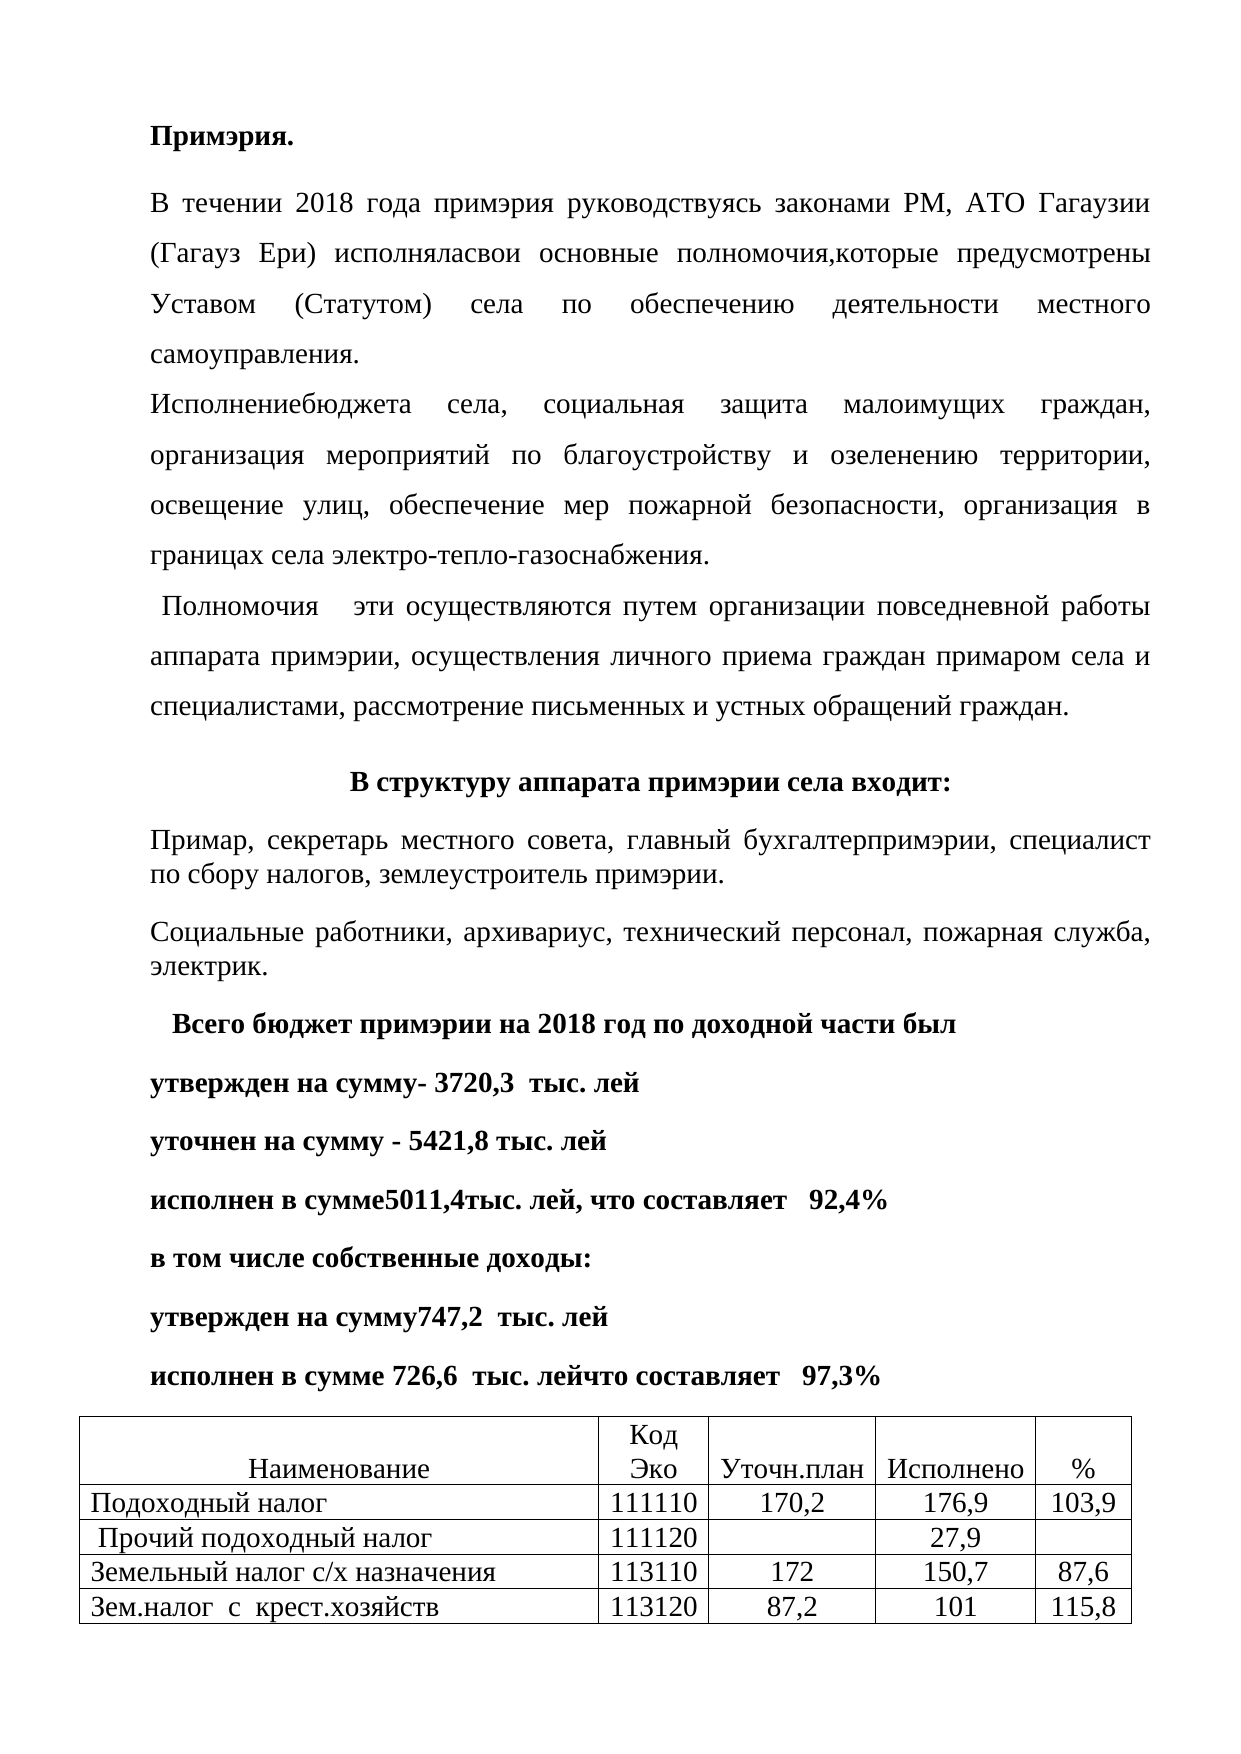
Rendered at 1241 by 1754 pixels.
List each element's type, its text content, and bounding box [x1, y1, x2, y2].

table_cell 113110 [599, 1555, 708, 1588]
text утвержден на сумму- 3720,3 тыс. лей [150, 1065, 1152, 1098]
table_cell 172 [709, 1555, 875, 1588]
table_header Исполнено [876, 1417, 1035, 1484]
table_cell 87,2 [709, 1589, 875, 1623]
text В течении 2018 года примэрия руководствуясь законами РМ, АТО Гагаузии (Гагауз Ери) исполняласвои основные полномочия,которые предусмотрены Уставом (Статутом) села по обеспечению деятельности местного самоуправления. [150, 185, 1152, 370]
text В структуру аппарата примэрии села входит: [150, 764, 1152, 797]
text Социальные работники, архивариус, технический персонал, пожарная служба, электрик. [150, 914, 1152, 981]
table_cell 170,2 [709, 1485, 875, 1519]
table_cell [1036, 1520, 1131, 1553]
table_cell 111120 [599, 1520, 708, 1553]
text Всего бюджет примэрии на 2018 год по доходной части был [150, 1006, 1152, 1040]
table_cell [709, 1520, 875, 1553]
table_header Код Эко [599, 1417, 708, 1484]
table_header Наименование [80, 1417, 598, 1484]
table_cell 101 [876, 1589, 1035, 1623]
table_cell Земельный налог с/х назначения [80, 1555, 598, 1588]
text Примэрия. [150, 118, 1152, 152]
table_cell Подоходный налог [80, 1485, 598, 1519]
table_header Уточн.план [709, 1417, 875, 1484]
table_cell 27,9 [876, 1520, 1035, 1553]
text Примар, секретарь местного совета, главный бухгалтерпримэрии, специалист по сбору налогов, землеустроитель примэрии. [150, 822, 1152, 889]
table_header % [1036, 1417, 1131, 1484]
table_cell 103,9 [1036, 1485, 1131, 1519]
table_cell 87,6 [1036, 1555, 1131, 1588]
table_cell Прочий подоходный налог [80, 1520, 598, 1553]
text Исполнениебюджета села, социальная защита малоимущих граждан, организация мероприятий по благоустройству и озеленению территории, освещение улиц, обеспечение мер пожарной безопасности, организация в границах села электро-тепло-газоснабжения. [150, 386, 1152, 571]
text уточнен на сумму - 5421,8 тыс. лей [150, 1123, 1152, 1157]
table_cell 111110 [599, 1485, 708, 1519]
table_cell 150,7 [876, 1555, 1035, 1588]
table_cell 115,8 [1036, 1589, 1131, 1623]
text исполнен в сумме 726,6 тыс. лейчто составляет 97,3% [150, 1358, 1152, 1391]
table_cell Зем.налог с крест.хозяйств [80, 1589, 598, 1623]
text утвержден на сумму747,2 тыс. лей [150, 1299, 1152, 1333]
text исполнен в сумме5011,4тыс. лей, что составляет 92,4% [150, 1182, 1152, 1216]
table_cell 176,9 [876, 1485, 1035, 1519]
text Полномочия эти осуществляются путем организации повседневной работы аппарата примэрии, осуществления личного приема граждан примаром села и специалистами, рассмотрение письменных и устных обращений граждан. [150, 588, 1152, 722]
text в том числе собственные доходы: [150, 1241, 1152, 1274]
table_cell 113120 [599, 1589, 708, 1623]
